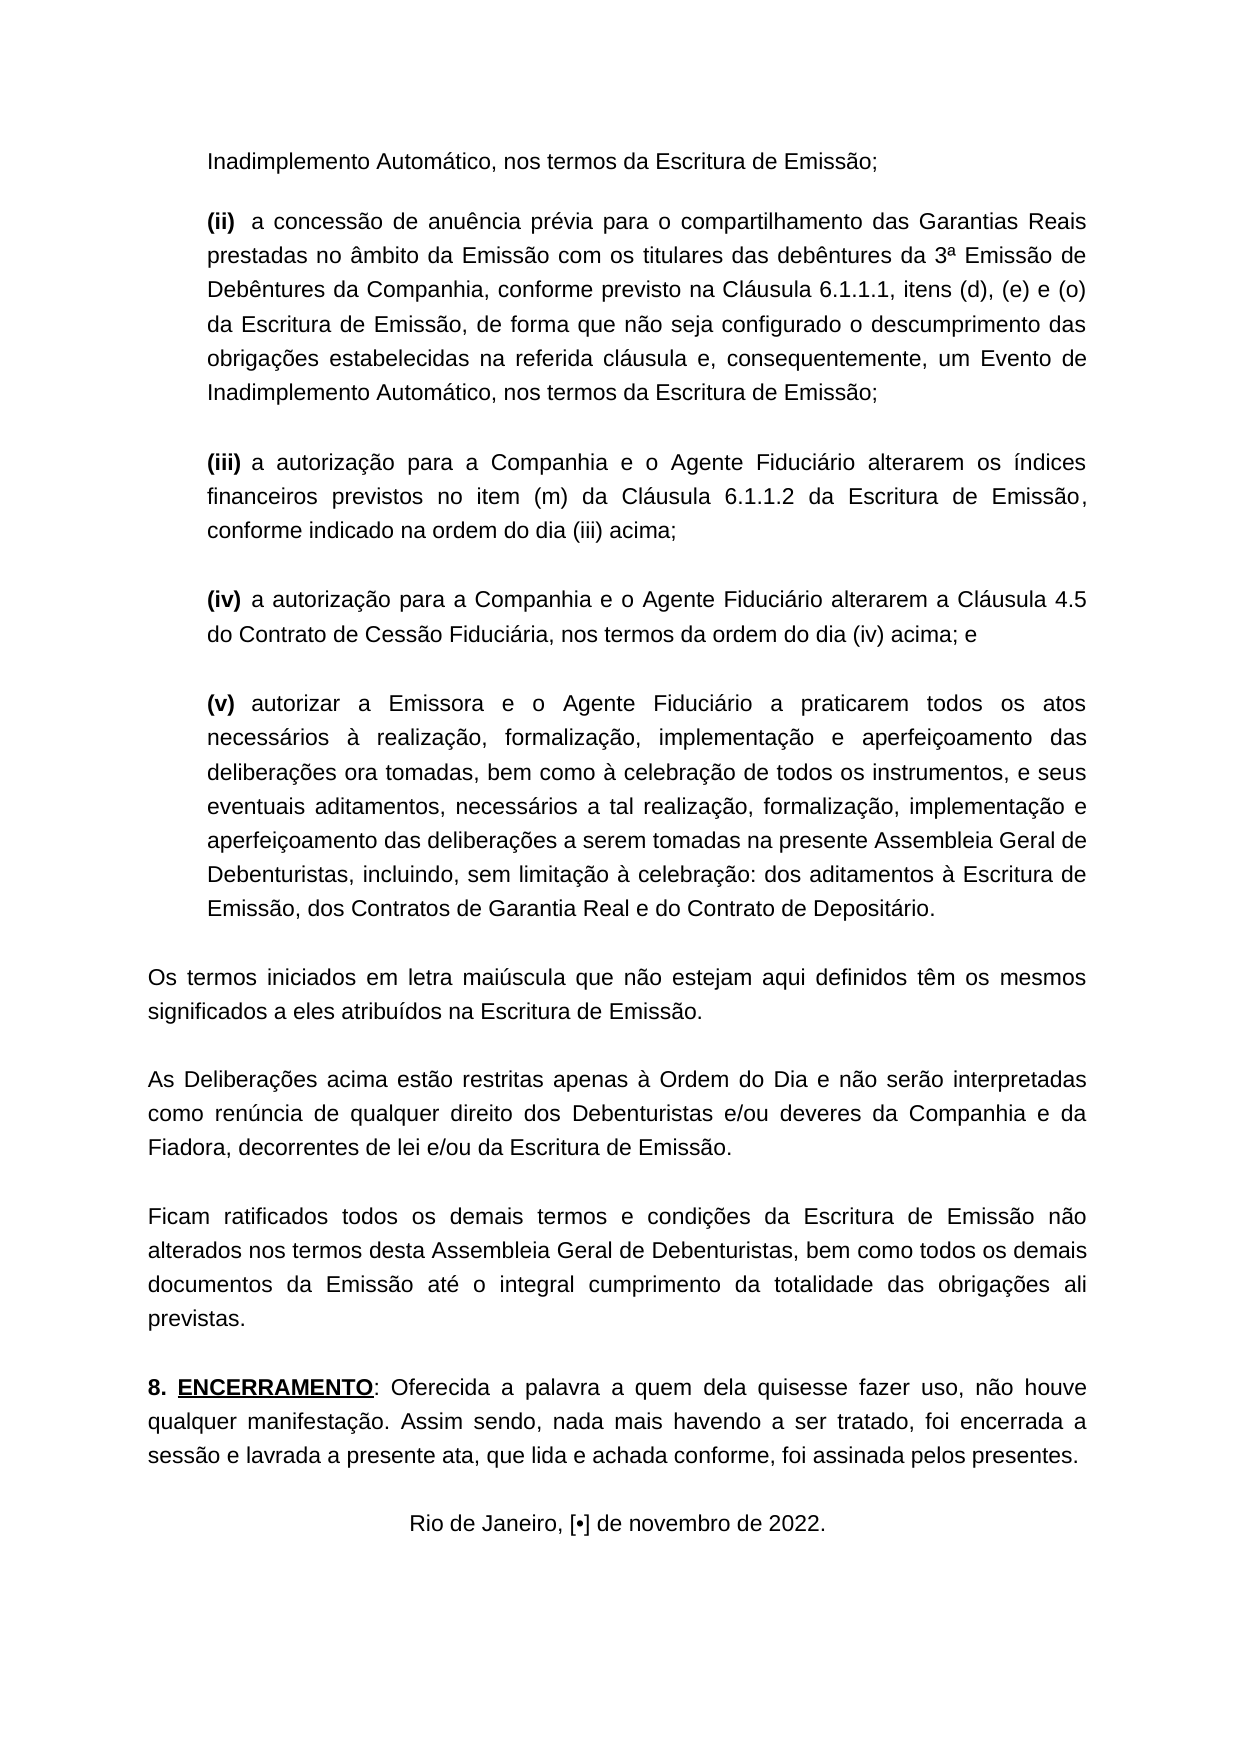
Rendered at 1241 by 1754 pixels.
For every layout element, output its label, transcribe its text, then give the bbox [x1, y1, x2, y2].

list a autorização para a Companhia e o Agente Fiduciário alterarem os índices financeiros previstos no item (m) da Cláusula 6.1.1.2 da Escritura de Emissão, conforme indicado na ordem do dia (iii) acima; [207, 448, 1087, 543]
text 8. ENCERRAMENTO: Oferecida a palavra a quem dela quisesse fazer uso, não houve qualquer manifestação. Assim sendo, nada mais havendo a ser tratado, foi encerrada a sessão e lavrada a presente ata, que lida e achada conforme, foi assinada pelos presentes. [148, 1373, 1087, 1468]
text Rio de Janeiro, [•] de novembro de 2022. [148, 1510, 1087, 1537]
text Ficam ratificados todos os demais termos e condições da Escritura de Emissão não alterados nos termos desta Assembleia Geral de Debenturistas, bem como todos os demais documentos da Emissão até o integral cumprimento da totalidade das obrigações ali previstas. [148, 1203, 1087, 1332]
list a autorização para a Companhia e o Agente Fiduciário alterarem a Cláusula 4.5 do Contrato de Cessão Fiduciária, nos termos da ordem do dia (iv) acima; e [207, 586, 1087, 647]
text As Deliberações acima estão restritas apenas à Ordem do Dia e não serão interpretadas como renúncia de qualquer direito dos Debenturistas e/ou deveres da Companhia e da Fiadora, decorrentes de lei e/ou da Escritura de Emissão. [148, 1066, 1087, 1161]
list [207, 148, 1087, 174]
text Os termos iniciados em letra maiúscula que não estejam aqui definidos têm os mesmos significados a eles atribuídos na Escritura de Emissão. [148, 963, 1087, 1024]
list autorizar a Emissora e o Agente Fiduciário a praticarem todos os atos necessários à realização, formalização, implementação e aperfeiçoamento das deliberações ora tomadas, bem como à celebração de todos os instrumentos, e seus eventuais aditamentos, necessários a tal realização, formalização, implementação e aperfeiçoamento das deliberações a serem tomadas na presente Assembleia Geral de Debenturistas, incluindo, sem limitação à celebração: dos aditamentos à Escritura de Emissão, dos Contratos de Garantia Real e do Contrato de Depositário. [207, 690, 1087, 922]
list a concessão de anuência prévia para o compartilhamento das Garantias Reais prestadas no âmbito da Emissão com os titulares das debêntures da 3ª Emissão de Debêntures da Companhia, conforme previsto na Cláusula 6.1.1.1, itens (d), (e) e (o) da Escritura de Emissão, de forma que não seja configurado o descumprimento das obrigações estabelecidas na referida cláusula e, consequentemente, um Evento de Inadimplemento Automático, nos termos da Escritura de Emissão; [207, 208, 1087, 405]
